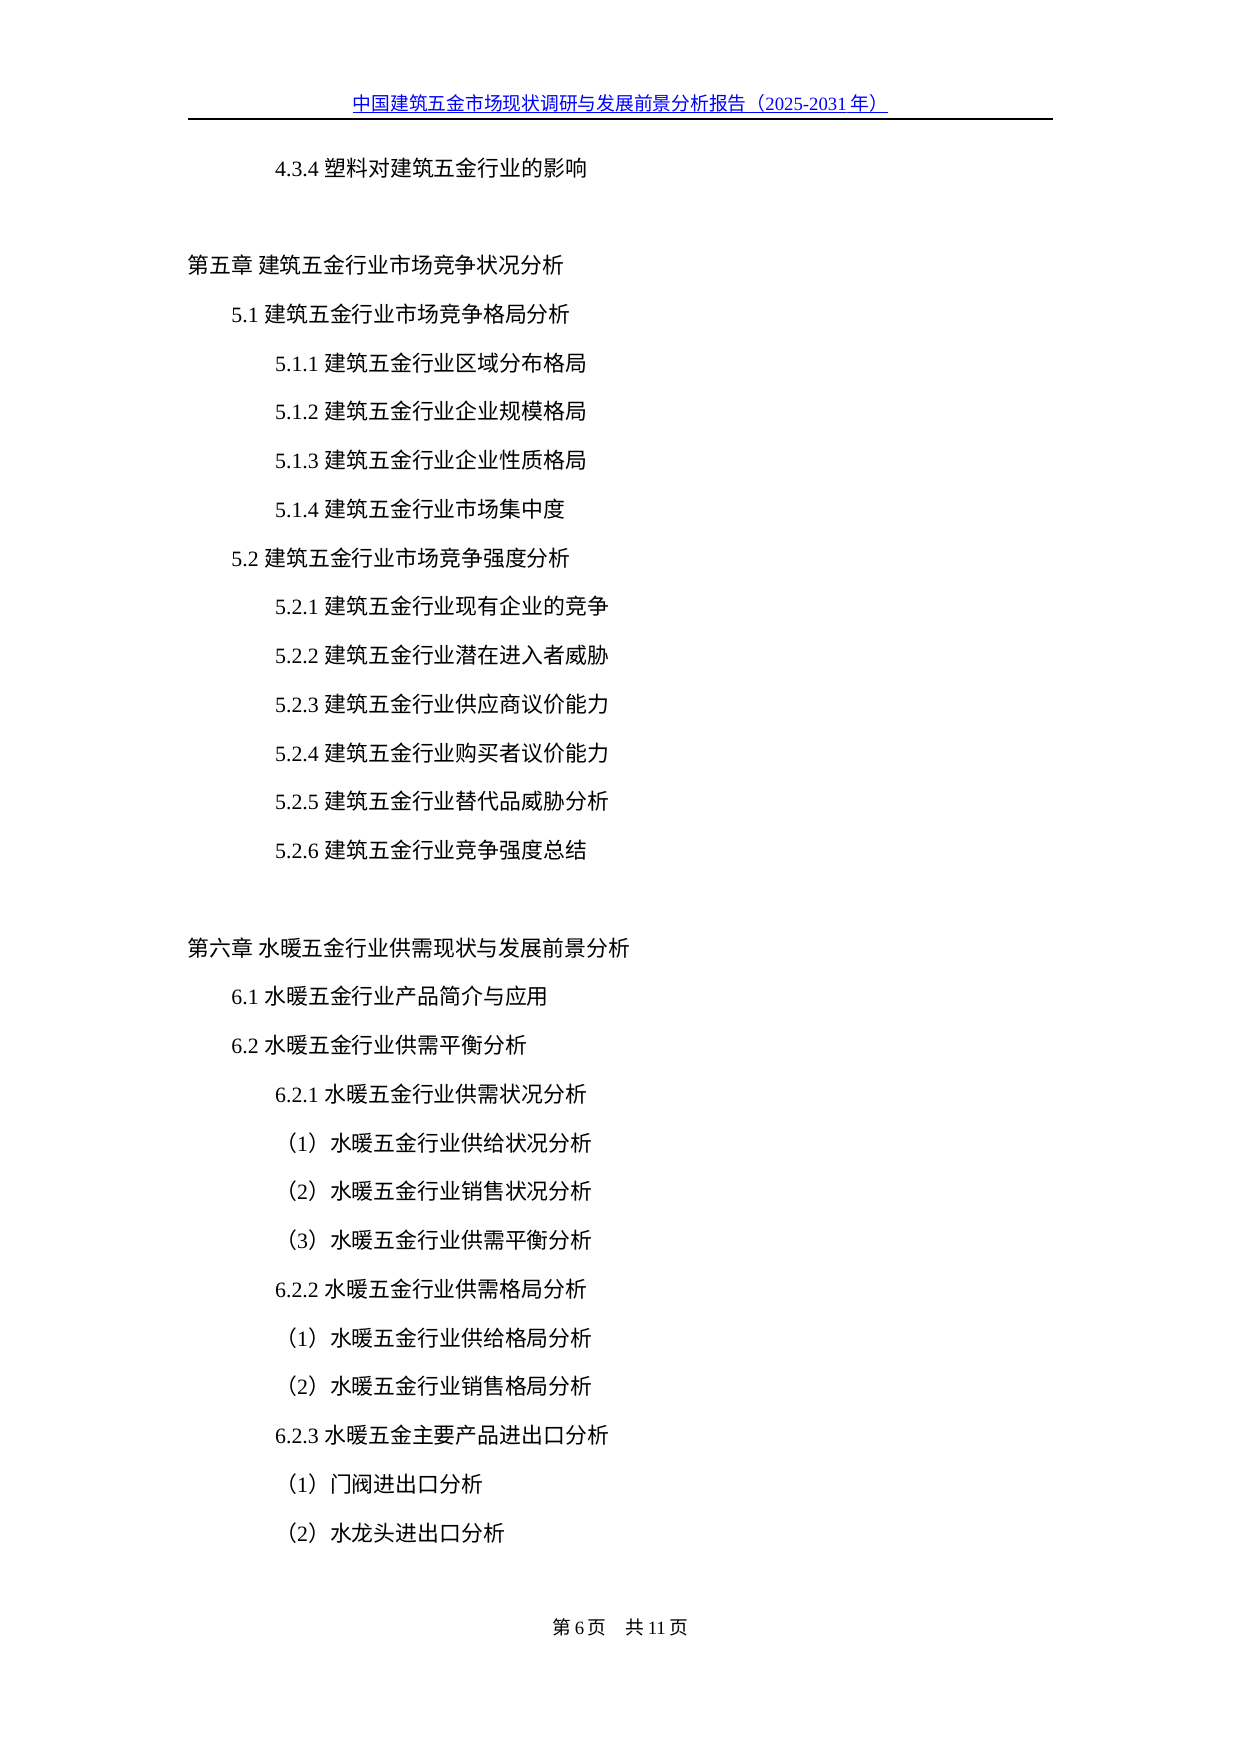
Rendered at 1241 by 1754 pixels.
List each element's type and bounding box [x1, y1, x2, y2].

text [187, 150, 1053, 1548]
